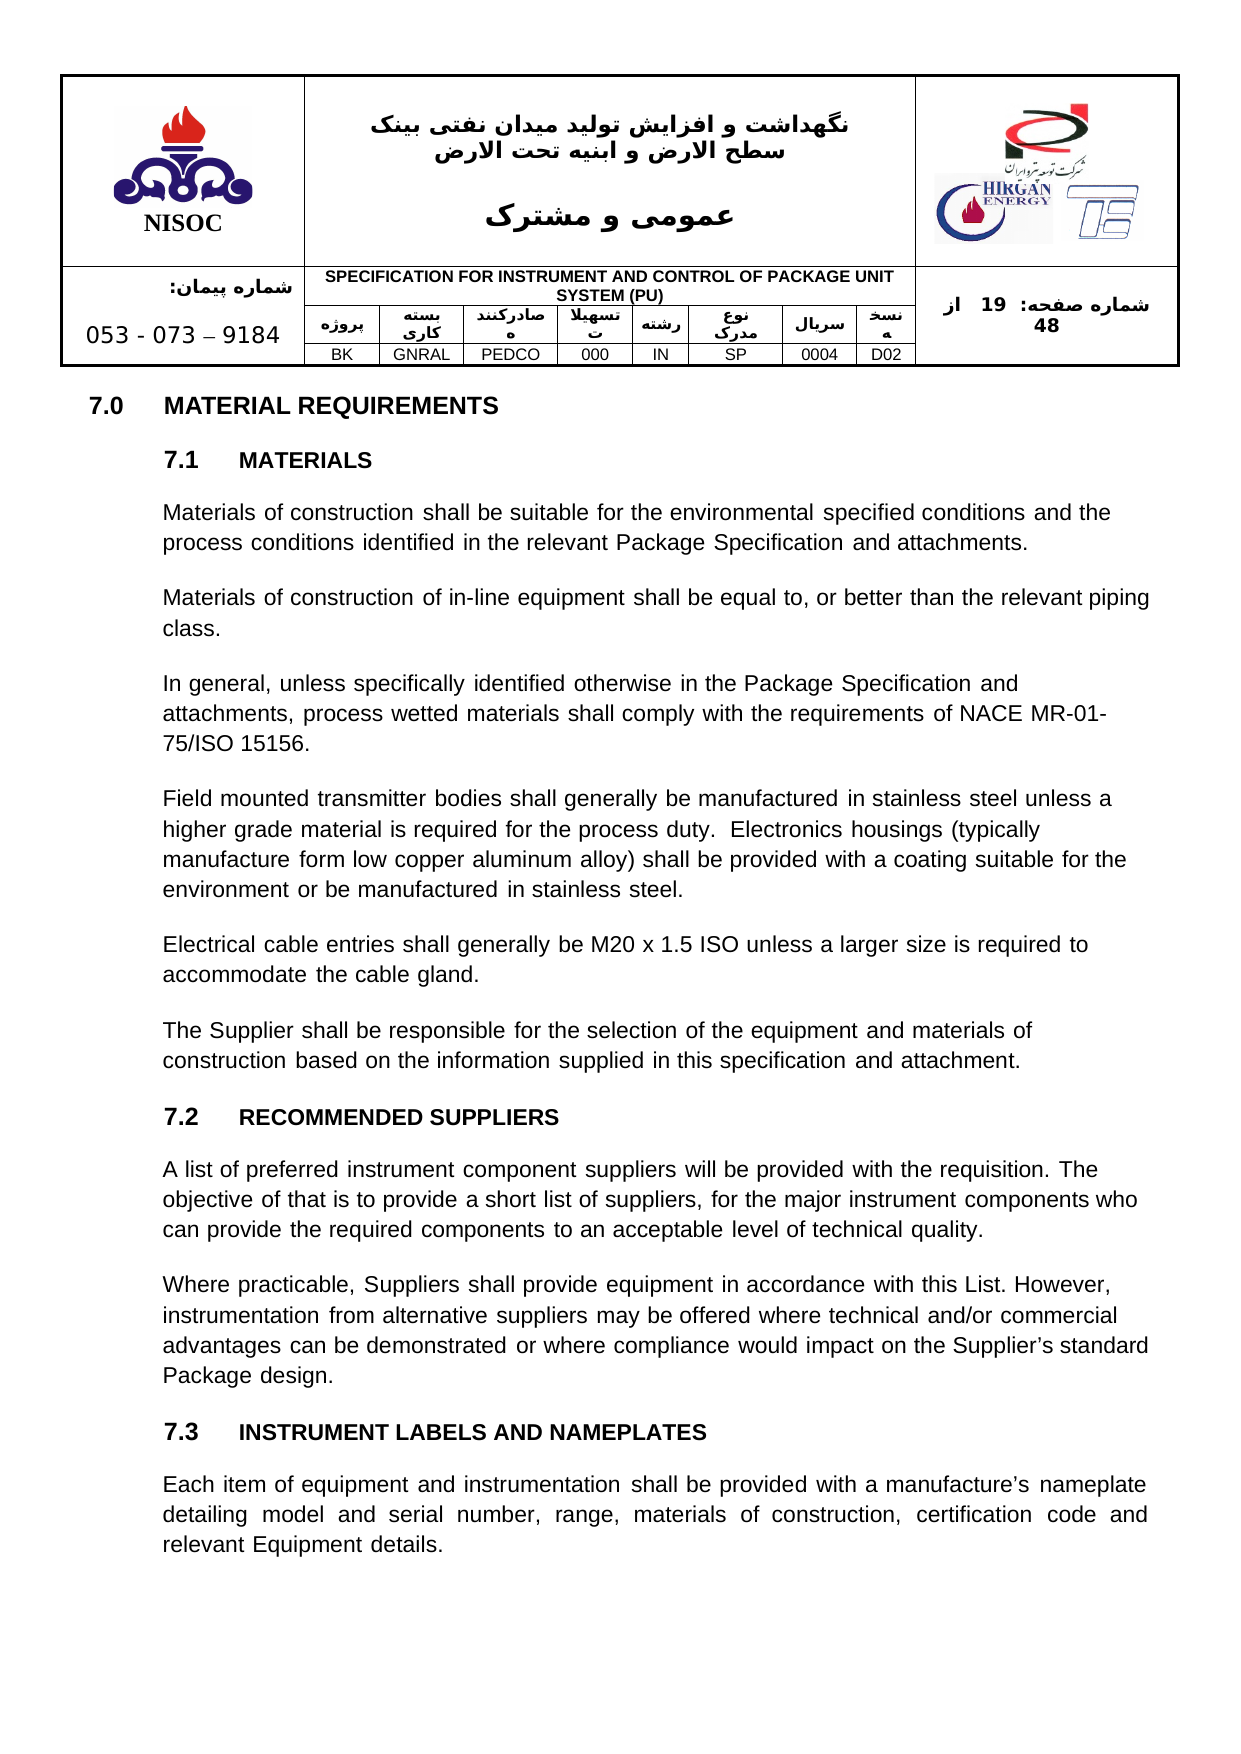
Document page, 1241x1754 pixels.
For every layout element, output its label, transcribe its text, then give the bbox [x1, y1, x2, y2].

subtitle Instrument Labels and Nameplates [164, 1417, 1152, 1446]
subtitle Recommended Suppliers [164, 1102, 1152, 1131]
text Field mounted transmitter bodies shall generally be manufactured in stainless steel unless a higher grade material is required for the process duty. Electronics housings (typically manufacture form low copper aluminum alloy) shall be provided with a coating suitable for the environment or be manufactured in stainless steel. [162, 785, 1152, 902]
text The Supplier shall be responsible for the selection of the equipment and materials of construction based on the information supplied in this specification and attachment. [162, 1017, 1152, 1073]
text Materials of construction shall be suitable for the environmental specified conditions and the process conditions identified in the relevant Package Specification and attachments. [162, 499, 1152, 555]
text Where practicable, Suppliers shall provide equipment in accordance with this List. However, instrumentation from alternative suppliers may be offered where technical and/or commercial advantages can be demonstrated or where compliance would impact on the Supplier’s standard Package design. [162, 1271, 1152, 1388]
subtitle Materials [164, 445, 1152, 474]
text Each item of equipment and instrumentation shall be provided with a manufacture’s nameplate detailing model and serial number, range, materials of construction, certification code and relevant Equipment details. [162, 1471, 1152, 1558]
text Electrical cable entries shall generally be M20 x 1.5 ISO unless a larger size is required to accommodate the cable gland. [162, 931, 1152, 988]
text In general, unless specifically identified otherwise in the Package Specification and attachments, process wetted materials shall comply with the requirements of NACE MR-01- 75/ISO 15156. [162, 670, 1152, 756]
text A list of preferred instrument component suppliers will be provided with the requisition. The objective of that is to provide a short list of suppliers, for the major instrument components who can provide the required components to an acceptable level of technical quality. [162, 1156, 1152, 1242]
list Material Requirements [89, 391, 1152, 420]
text Materials of construction of in-line equipment shall be equal to, or better than the relevant piping class. [162, 584, 1152, 641]
picture [934, 103, 1089, 244]
picture [113, 106, 253, 208]
